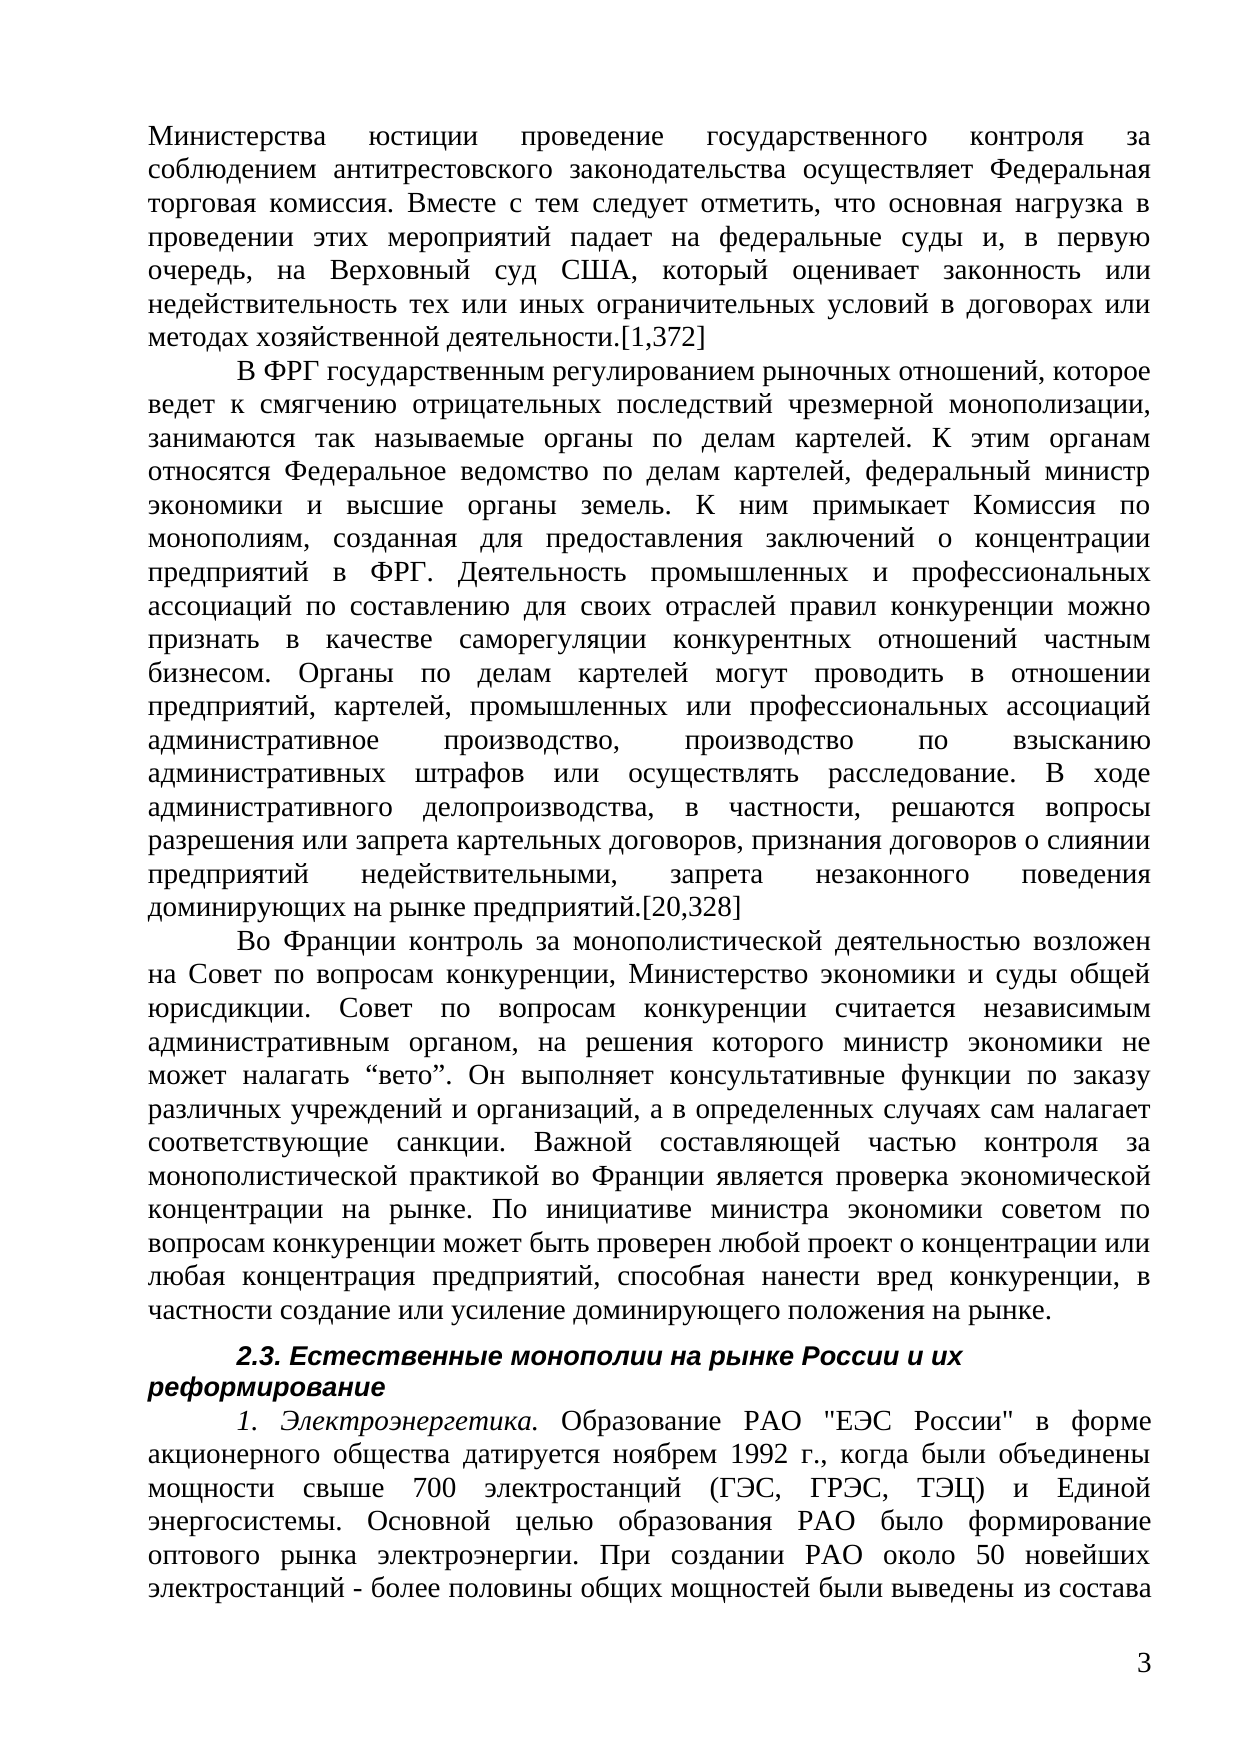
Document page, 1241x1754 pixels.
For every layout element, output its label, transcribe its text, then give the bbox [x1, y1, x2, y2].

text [148, 118, 1152, 353]
text Во Франции контроль за монополистической деятельностью возложен на Совет по вопросам конкуренции, Министерство экономики и суды общей юрисдикции. Совет по вопросам конкуренции считается независимым административным органом, на решения которого министр экономики не может налагать “вето”. Он выполняет консультативные функции по заказу различных учреждений и организаций, а в определенных случаях сам налагает соответствующие санкции. Важной составляющей частью контроля за монополистической практикой во Франции является проверка экономической концентрации на рынке. По инициативе министра экономики советом по вопросам конкуренции может быть проверен любой проект о концентрации или любая концентрация предприятий, способная нанести вред конкуренции, в частности создание или усиление доминирующего положения на рынке. [148, 923, 1152, 1326]
text В ФРГ государственным регулированием рыночных отношений, которое ведет к смягчению отрицательных последствий чрезмерной монополизации, занимаются так называемые органы по делам картелей. К этим органам относятся Федеральное ведомство по делам картелей, федеральный министр экономики и высшие органы земель. К ним примыкает Комиссия по монополиям, созданная для предоставления заключений о концентрации предприятий в ФРГ. Деятельность промышленных и профессиональных ассоциаций по составлению для своих отраслей правил конкуренции можно признать в качестве саморегуляции конкурентных отношений частным бизнесом. Органы по делам картелей могут проводить в отношении предприятий, картелей, промышленных или профессиональных ассоциаций административное производство, производство по взысканию административных штрафов или осуществлять расследование. В ходе административного делопроизводства, в частности, решаются вопросы разрешения или запрета картельных договоров, признания договоров о слиянии предприятий недействительными, запрета незаконного поведения доминирующих на рынке предприятий.[20,328] [148, 353, 1152, 923]
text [148, 1403, 1152, 1604]
subtitle 2.3. Естественные монополии на рынке России и их реформирование [148, 1340, 1152, 1403]
